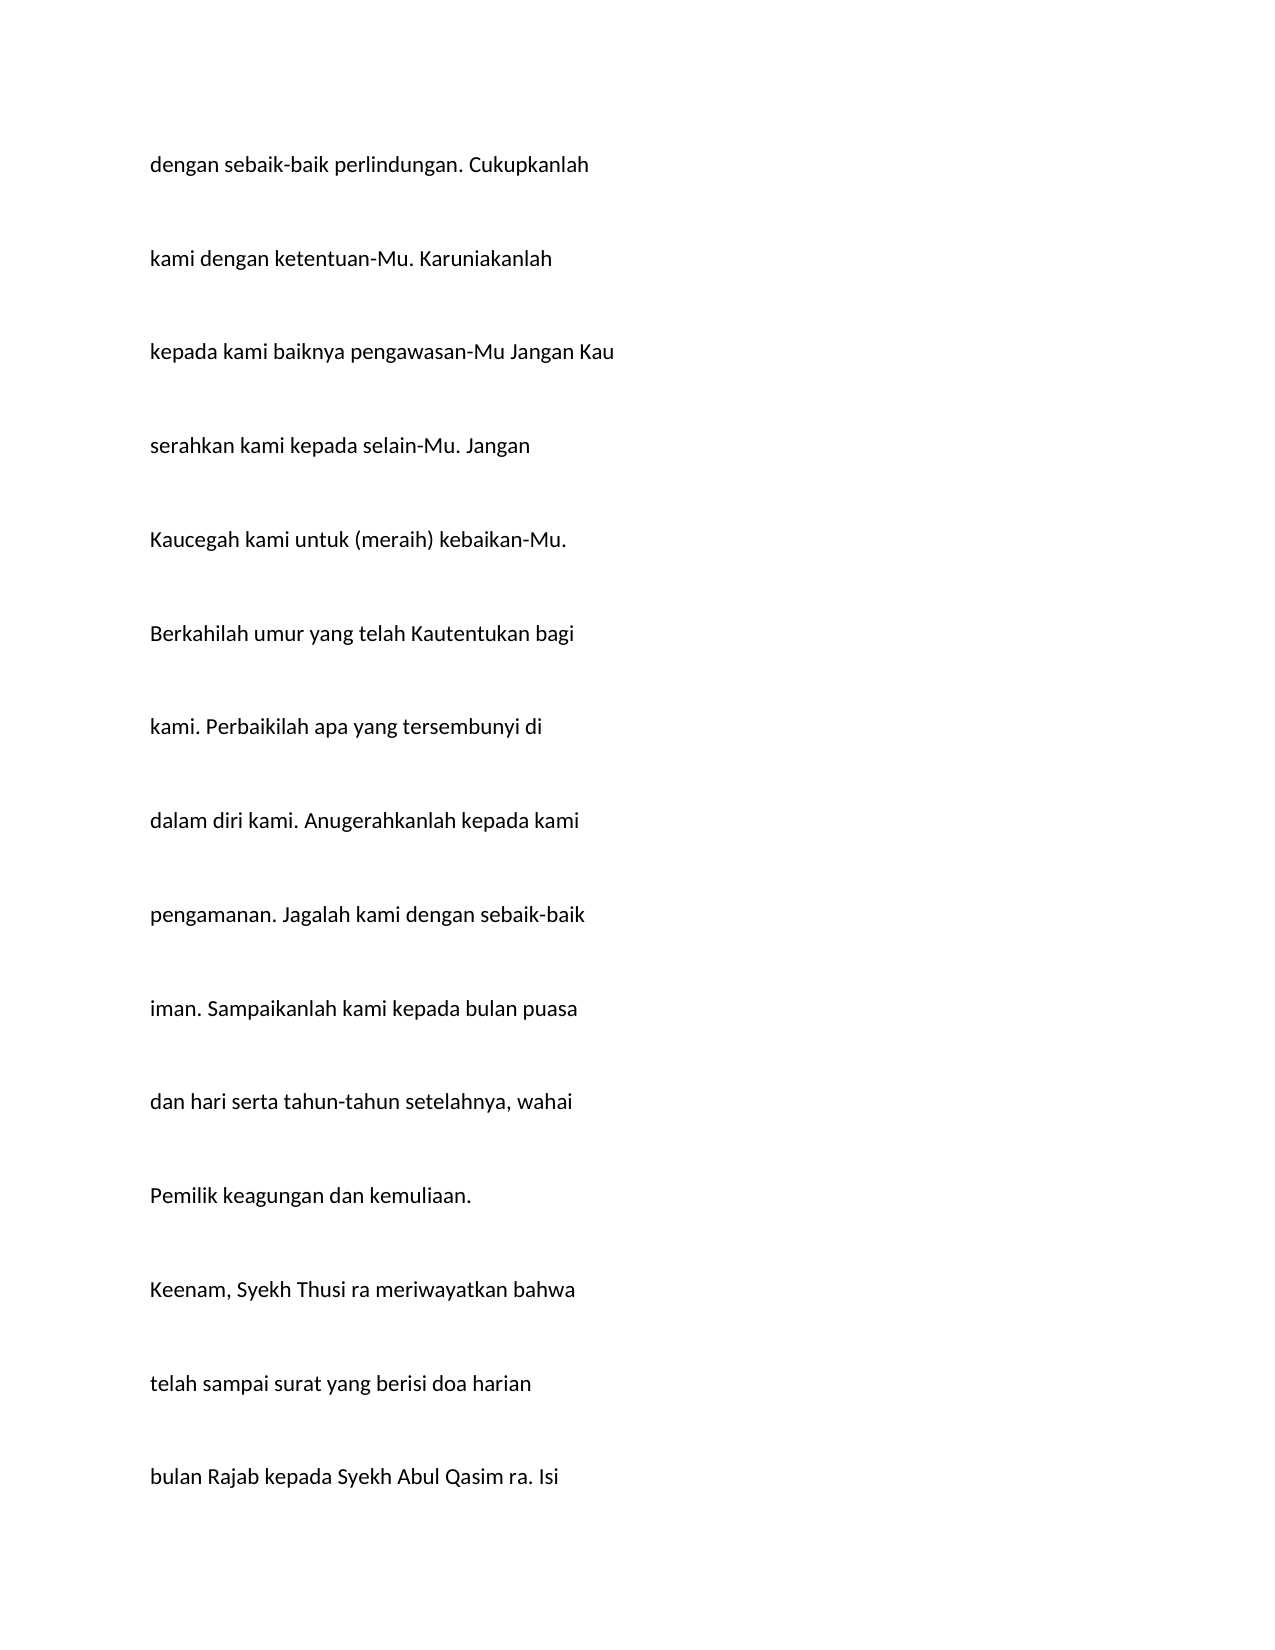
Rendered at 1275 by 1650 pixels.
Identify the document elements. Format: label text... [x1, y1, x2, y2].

text kepada kami baiknya pengawasan-Mu Jangan Kau [150, 337, 1125, 366]
text iman. Sampaikanlah kami kepada bulan puasa [150, 994, 1125, 1022]
text Keenam, Syekh Thusi ra meriwayatkan bahwa [150, 1275, 1125, 1303]
text serahkan kami kepada selain-Mu. Jangan [150, 431, 1125, 459]
text kami dengan ketentuan-Mu. Karuniakanlah [150, 244, 1125, 272]
text dalam diri kami. Anugerahkanlah kepada kami [150, 806, 1125, 834]
text dengan sebaik-baik perlindungan. Cukupkanlah [150, 150, 1125, 178]
text bulan Rajab kepada Syekh Abul Qasim ra. Isi [150, 1462, 1125, 1491]
text Berkahilah umur yang telah Kautentukan bagi [150, 619, 1125, 647]
text telah sampai surat yang berisi doa harian [150, 1369, 1125, 1397]
text pengamanan. Jagalah kami dengan sebaik-baik [150, 900, 1125, 928]
text Kaucegah kami untuk (meraih) kebaikan-Mu. [150, 525, 1125, 553]
text dan hari serta tahun-tahun setelahnya, wahai [150, 1087, 1125, 1116]
text kami. Perbaikilah apa yang tersembunyi di [150, 712, 1125, 741]
text Pemilik keagungan dan kemuliaan. [150, 1181, 1125, 1209]
